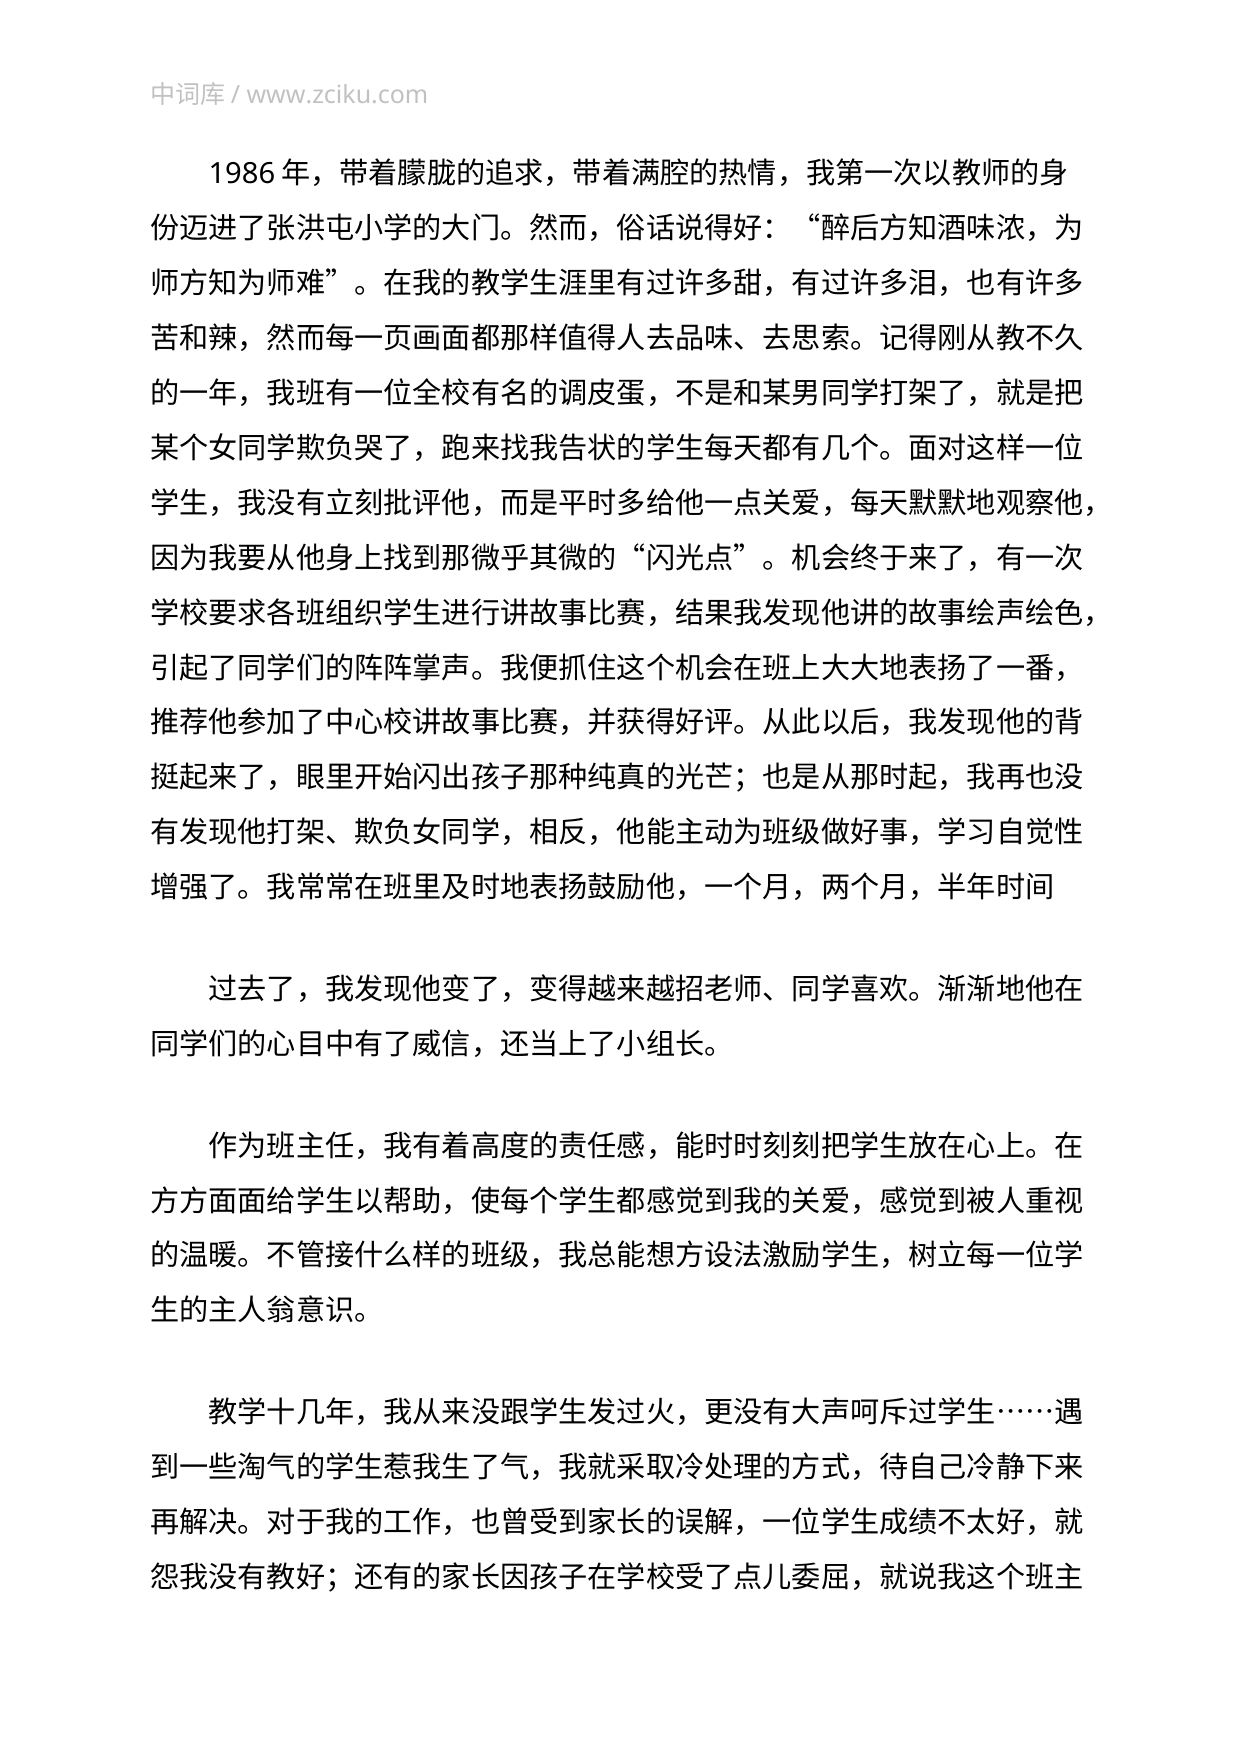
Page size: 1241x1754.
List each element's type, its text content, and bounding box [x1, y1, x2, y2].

text 1986年，带着朦胧的追求，带着满腔的热情，我第一次以教师的身份迈进了张洪屯小学的大门。然而，俗话说得好：“醉后方知酒味浓，为师方知为师难”。在我的教学生涯里有过许多甜，有过许多泪，也有许多苦和辣，然而每一页画面都那样值得人去品味、去思索。记得刚从教不久的一年，我班有一位全校有名的调皮蛋，不是和某男同学打架了，就是把某个女同学欺负哭了，跑来找我告状的学生每天都有几个。面对这样一位学生，我没有立刻批评他，而是平时多给他一点关爱，每天默默地观察他，因为我要从他身上找到那微乎其微的“闪光点”。机会终于来了，有一次学校要求各班组织学生进行讲故事比赛，结果我发现他讲的故事绘声绘色，引起了同学们的阵阵掌声。我便抓住这个机会在班上大大地表扬了一番，推荐他参加了中心校讲故事比赛，并获得好评。从此以后，我发现他的背挺起来了，眼里开始闪出孩子那种纯真的光芒；也是从那时起，我再也没有发现他打架、欺负女同学，相反，他能主动为班级做好事，学习自觉性增强了。我常常在班里及时地表扬鼓励他，一个月，两个月，半年时间 [150, 150, 1090, 906]
text 作为班主任，我有着高度的责任感，能时时刻刻把学生放在心上。在方方面面给学生以帮助，使每个学生都感觉到我的关爱，感觉到被人重视的温暖。不管接什么样的班级，我总能想方设法激励学生，树立每一位学生的主人翁意识。 [150, 1122, 1090, 1329]
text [150, 1389, 1090, 1596]
text 过去了，我发现他变了，变得越来越招老师、同学喜欢。渐渐地他在同学们的心目中有了威信，还当上了小组长。 [150, 966, 1090, 1063]
